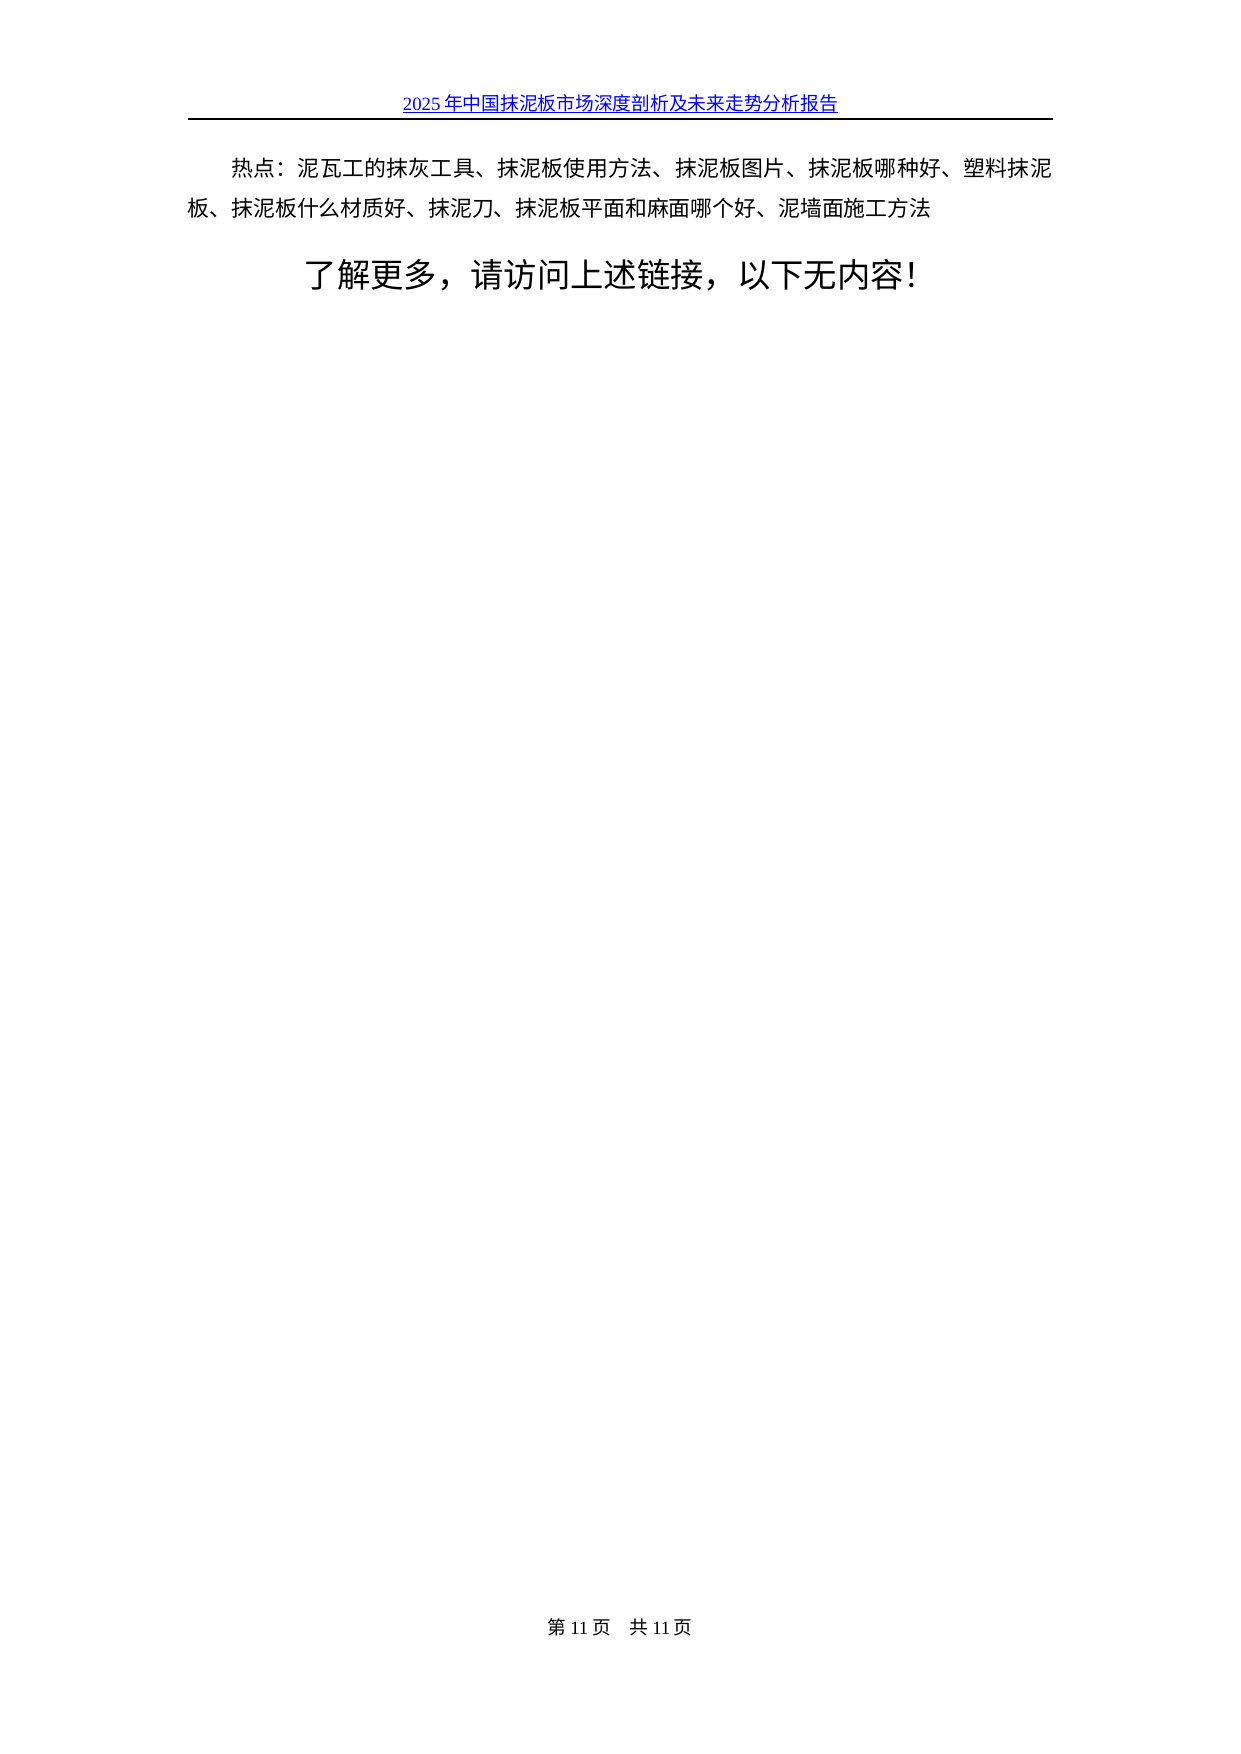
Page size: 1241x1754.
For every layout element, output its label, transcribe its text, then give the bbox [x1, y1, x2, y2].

title 了解更多，请访问上述链接，以下无内容！ [187, 241, 1053, 306]
text 热点：泥瓦工的抹灰工具、抹泥板使用方法、抹泥板图片、抹泥板哪种好、塑料抹泥板、抹泥板什么材质好、抹泥刀、抹泥板平面和麻面哪个好、泥墙面施工方法 [187, 150, 1053, 223]
